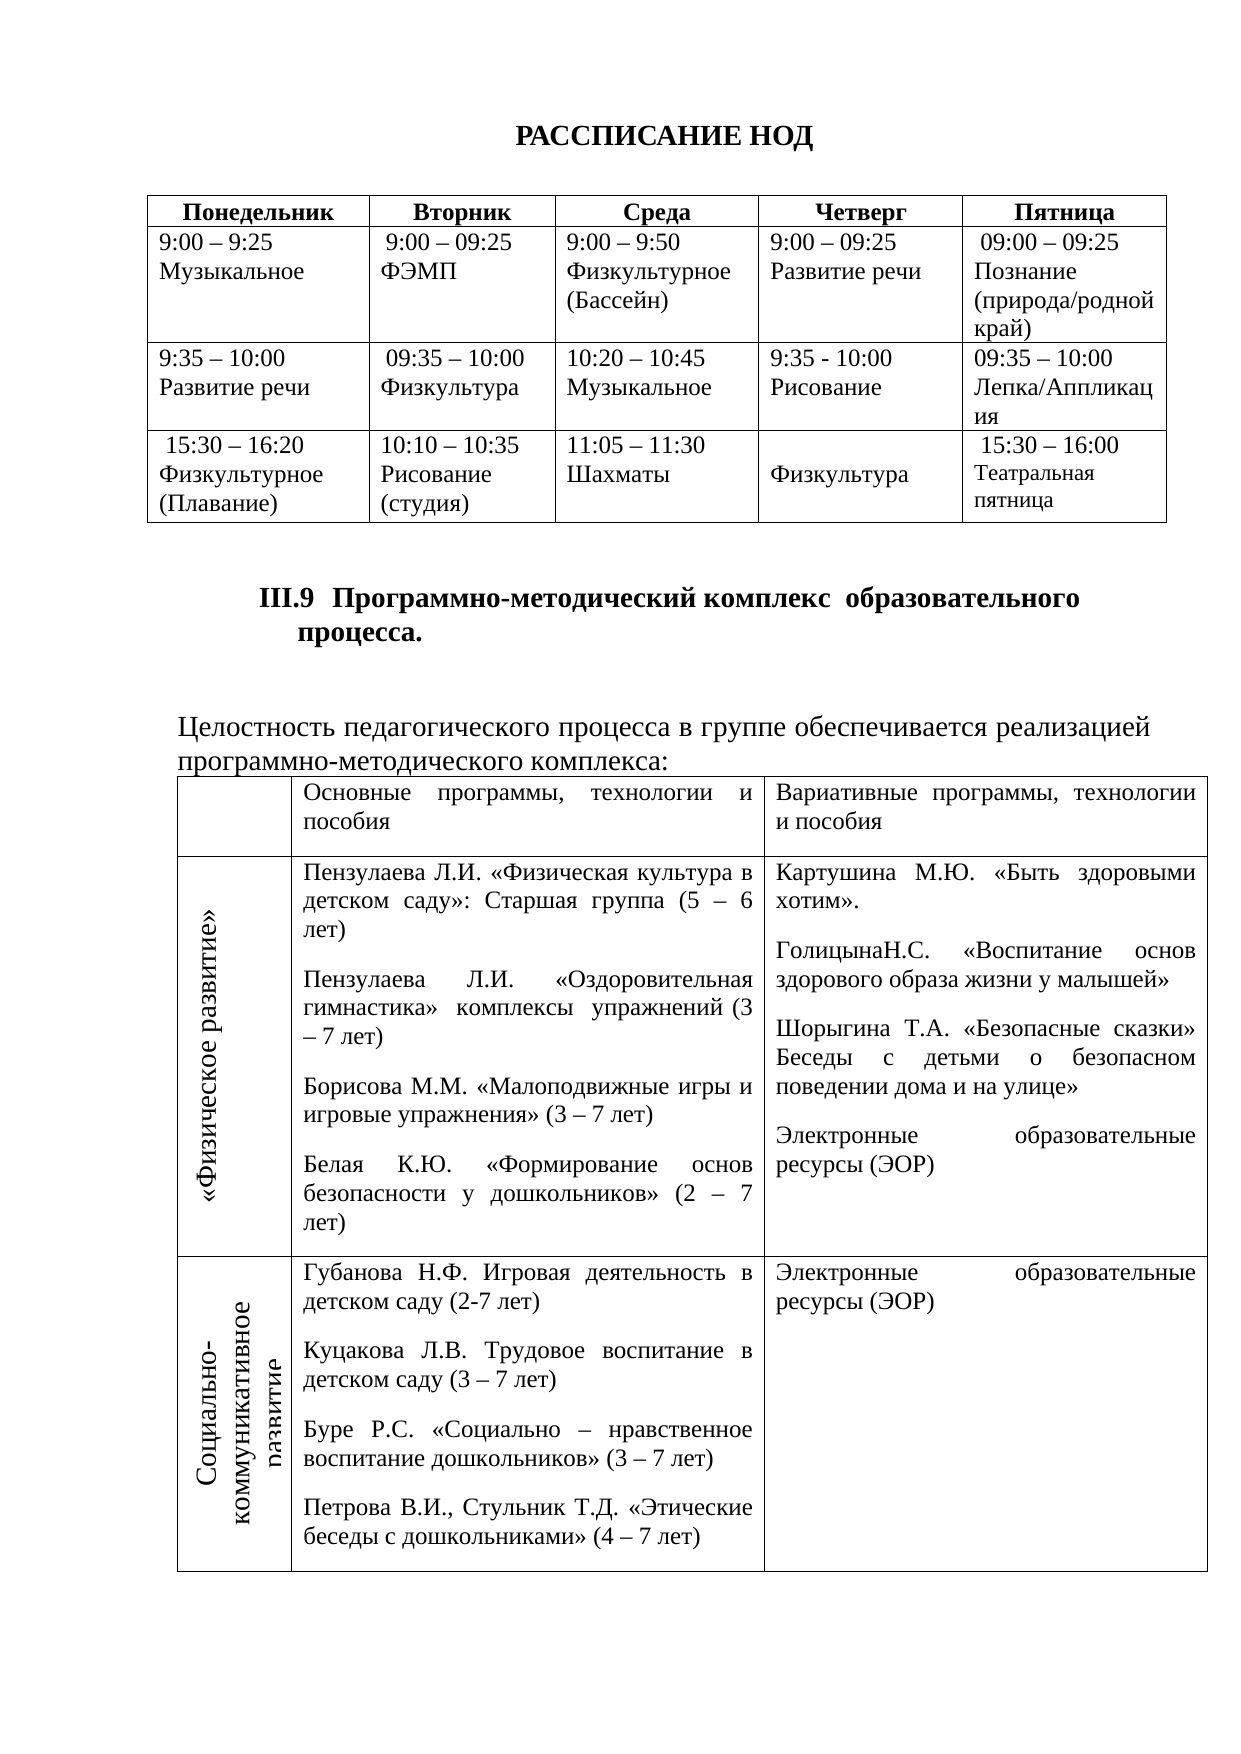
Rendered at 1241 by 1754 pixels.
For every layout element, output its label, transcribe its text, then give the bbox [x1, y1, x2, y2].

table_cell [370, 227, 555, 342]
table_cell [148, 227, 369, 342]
list Программно-методический комплекс образовательного процесса. [258, 580, 1152, 647]
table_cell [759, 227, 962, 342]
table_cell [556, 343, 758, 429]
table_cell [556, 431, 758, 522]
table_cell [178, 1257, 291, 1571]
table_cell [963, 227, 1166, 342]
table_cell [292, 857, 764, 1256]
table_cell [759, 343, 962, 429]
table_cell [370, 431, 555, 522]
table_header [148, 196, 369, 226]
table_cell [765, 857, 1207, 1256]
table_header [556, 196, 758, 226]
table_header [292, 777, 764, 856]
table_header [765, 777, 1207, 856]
text РАССПИСАНИЕ НОД [177, 118, 1152, 152]
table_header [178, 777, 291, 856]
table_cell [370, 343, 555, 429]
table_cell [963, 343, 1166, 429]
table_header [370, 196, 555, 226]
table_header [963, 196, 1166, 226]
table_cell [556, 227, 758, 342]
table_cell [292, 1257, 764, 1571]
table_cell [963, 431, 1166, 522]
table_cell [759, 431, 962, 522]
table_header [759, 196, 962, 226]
text Целостность педагогического процесса в группе обеспечивается реализацией программно-методического комплекса: [177, 709, 1152, 776]
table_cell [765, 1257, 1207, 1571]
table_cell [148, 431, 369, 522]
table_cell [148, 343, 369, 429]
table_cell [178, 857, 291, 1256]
